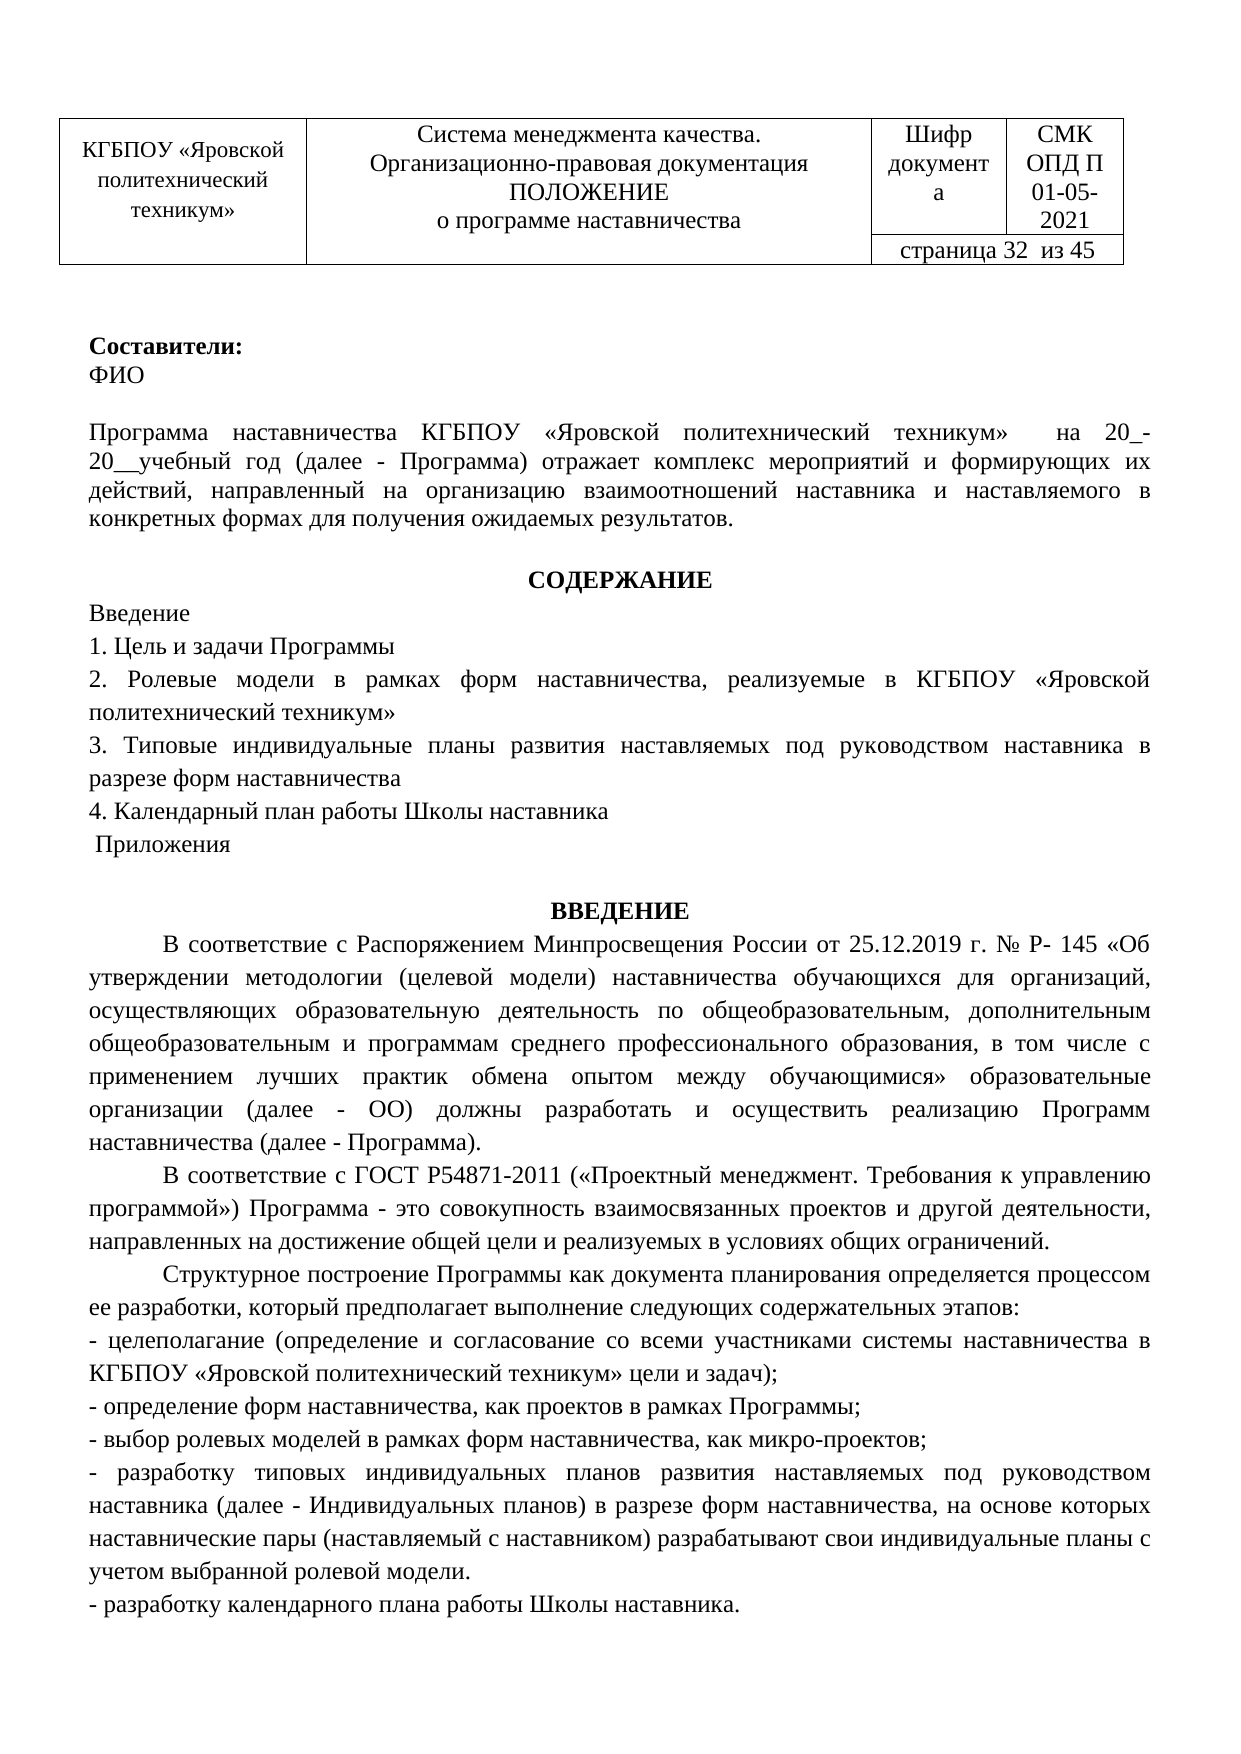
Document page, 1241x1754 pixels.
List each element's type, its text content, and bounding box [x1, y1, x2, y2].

text - разработку календарного плана работы Школы наставника. [89, 1589, 1152, 1618]
text В соответствие с Распоряжением Минпросвещения России от 25.12.2019 г. № Р- 145 «Об утверждении методологии (целевой модели) наставничества обучающихся для организаций, осуществляющих образовательную деятельность по общеобразовательным, дополнительным общеобразовательным и программам среднего профессионального образования, в том числе с применением лучших практик обмена опытом между обучающимися» образовательные организации (далее - ОО) должны разработать и осуществить реализацию Программ наставничества (далее - Программа). [89, 929, 1152, 1156]
text 2. Ролевые модели в рамках форм наставничества, реализуемые в КГБПОУ «Яровской политехнический техникум» [89, 664, 1152, 726]
text - определение форм наставничества, как проектов в рамках Программы; [89, 1391, 1152, 1420]
text Составители: [89, 331, 1152, 360]
text Введение [89, 598, 1152, 627]
table_header Шифр документа [872, 119, 1006, 234]
text - целеполагание (определение и согласование со всеми участниками системы наставничества в КГБПОУ «Яровской политехнический техникум» цели и задач); [89, 1325, 1152, 1387]
text В соответствие с ГОСТ Р54871-2011 («Проектный менеджмент. Требования к управлению программой») Программа - это совокупность взаимосвязанных проектов и другой деятельности, направленных на достижение общей цели и реализуемых в условиях общих ограничений. [89, 1160, 1152, 1255]
text 1. Цель и задачи Программы [89, 631, 1152, 660]
table_header Система менеджмента качества. Организационно-правовая документация ПОЛОЖЕНИЕ о программе наставничества [307, 119, 871, 264]
text ФИО [89, 360, 1152, 388]
text 4. Календарный план работы Школы наставника [89, 796, 1152, 825]
table_header КГБПОУ «Яровской политехнический техникум» [60, 119, 306, 264]
text СОДЕРЖАНИЕ [89, 565, 1152, 594]
text Программа наставничества КГБПОУ «Яровской политехнический техникум» на 20_- 20__учебный год (далее - Программа) отражает комплекс мероприятий и формирующих их действий, направленный на организацию взаимоотношений наставника и наставляемого в конкретных формах для получения ожидаемых результатов. [89, 417, 1152, 532]
text 3. Типовые индивидуальные планы развития наставляемых под руководством наставника в разрезе форм наставничества [89, 730, 1152, 792]
table_cell страница 32 из 45 [872, 235, 1123, 264]
text Приложения [89, 829, 1152, 858]
text - разработку типовых индивидуальных планов развития наставляемых под руководством наставника (далее - Индивидуальных планов) в разрезе форм наставничества, на основе которых наставнические пары (наставляемый с наставником) разрабатывают свои индивидуальные планы с учетом выбранной ролевой модели. [89, 1457, 1152, 1585]
text ВВЕДЕНИЕ [89, 896, 1152, 925]
text Структурное построение Программы как документа планирования определяется процессом ее разработки, который предполагает выполнение следующих содержательных этапов: [89, 1259, 1152, 1321]
table_header СМК ОПД П 01-05-2021 [1007, 119, 1123, 234]
text - выбор ролевых моделей в рамках форм наставничества, как микро-проектов; [89, 1424, 1152, 1453]
